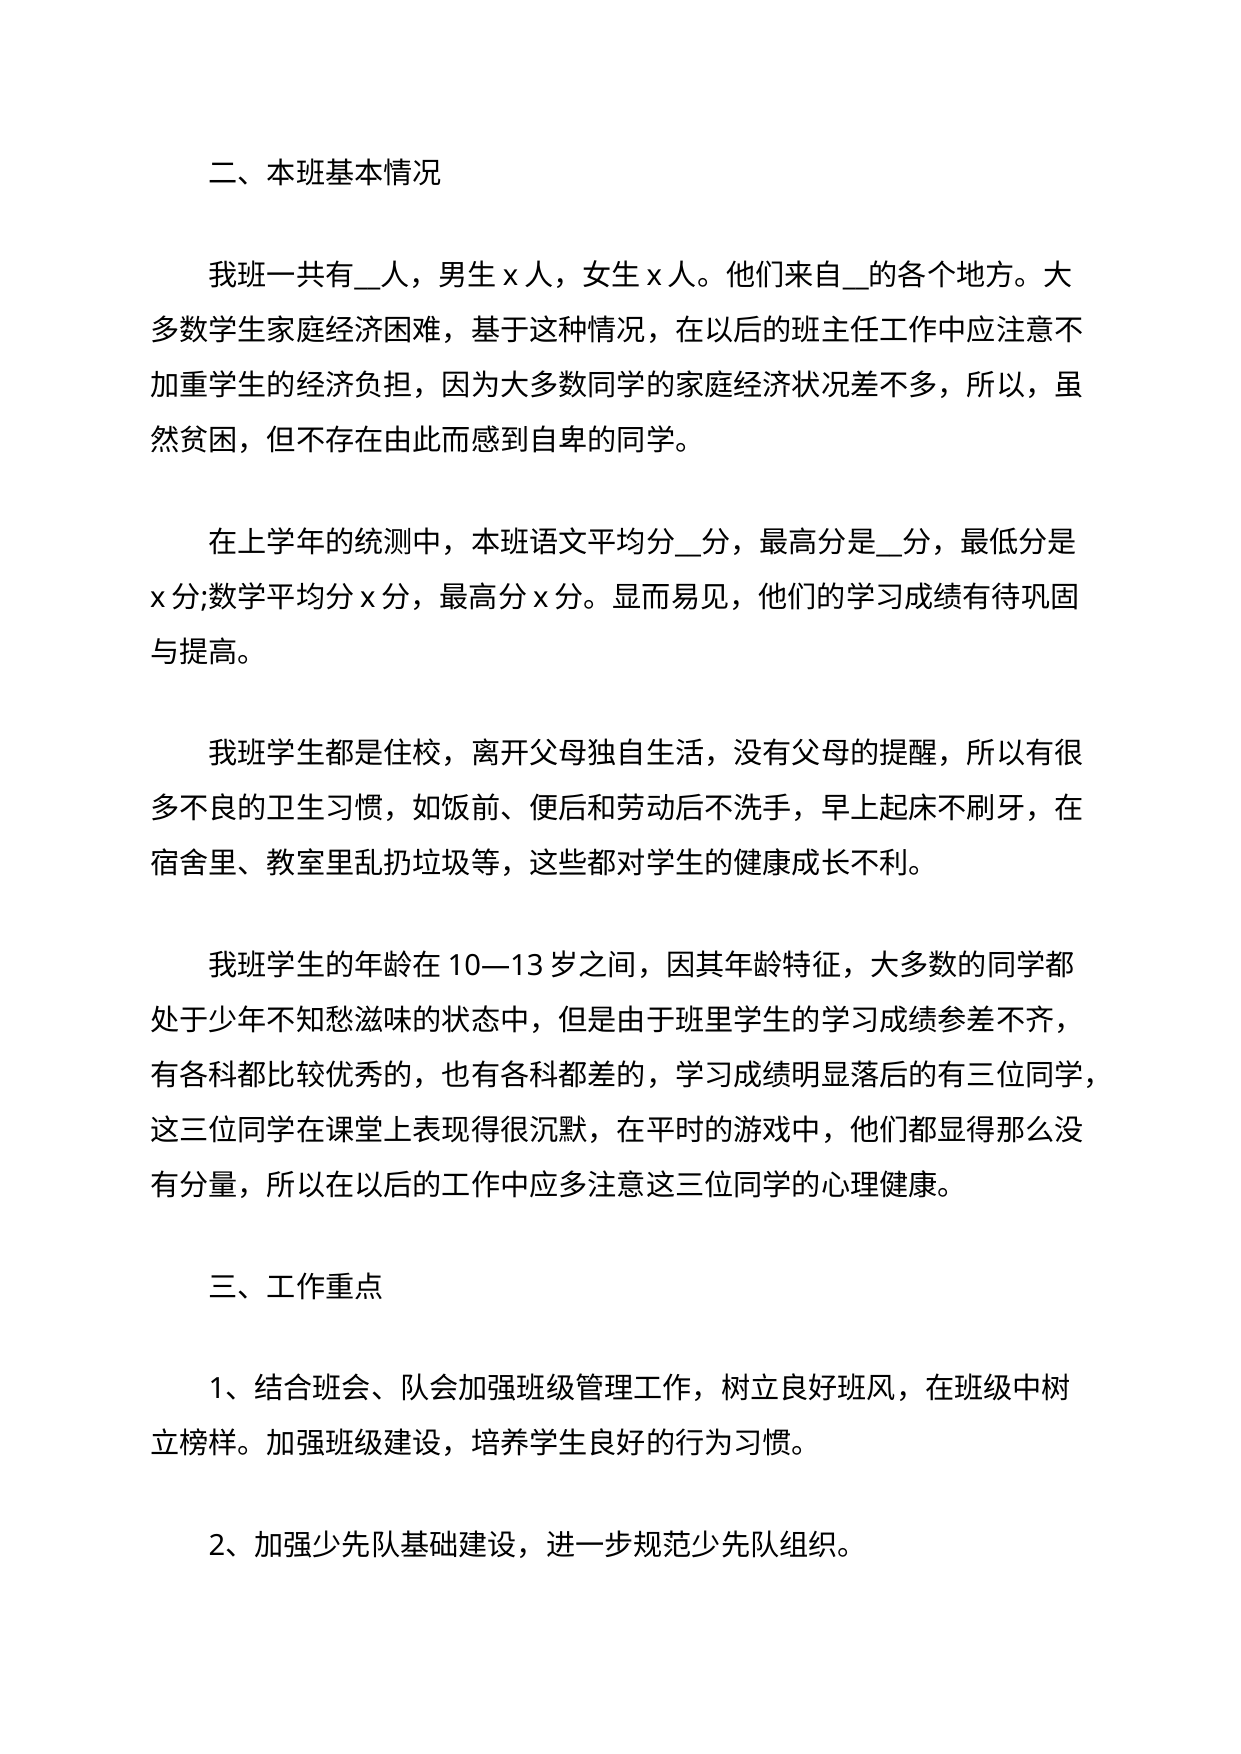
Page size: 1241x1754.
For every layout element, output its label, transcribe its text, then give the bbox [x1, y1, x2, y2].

text 我班一共有__人，男生x人，女生x人。他们来自__的各个地方。大多数学生家庭经济困难，基于这种情况，在以后的班主任工作中应注意不加重学生的经济负担，因为大多数同学的家庭经济状况差不多，所以，虽然贫困，但不存在由此而感到自卑的同学。 [150, 252, 1090, 459]
text 2、加强少先队基础建设，进一步规范少先队组织。 [150, 1522, 1090, 1564]
text 我班学生的年龄在10—13岁之间，因其年龄特征，大多数的同学都处于少年不知愁滋味的状态中，但是由于班里学生的学习成绩参差不齐，有各科都比较优秀的，也有各科都差的，学习成绩明显落后的有三位同学，这三位同学在课堂上表现得很沉默，在平时的游戏中，他们都显得那么没有分量，所以在以后的工作中应多注意这三位同学的心理健康。 [150, 942, 1090, 1204]
text 1、结合班会、队会加强班级管理工作，树立良好班风，在班级中树立榜样。加强班级建设，培养学生良好的行为习惯。 [150, 1365, 1090, 1462]
text 在上学年的统测中，本班语文平均分__分，最高分是__分，最低分是x分;数学平均分x分，最高分x分。显而易见，他们的学习成绩有待巩固与提高。 [150, 518, 1090, 671]
text 二、本班基本情况 [150, 150, 1090, 192]
text 我班学生都是住校，离开父母独自生活，没有父母的提醒，所以有很多不良的卫生习惯，如饭前、便后和劳动后不洗手，早上起床不刷牙，在宿舍里、教室里乱扔垃圾等，这些都对学生的健康成长不利。 [150, 730, 1090, 882]
text 三、工作重点 [150, 1263, 1090, 1305]
